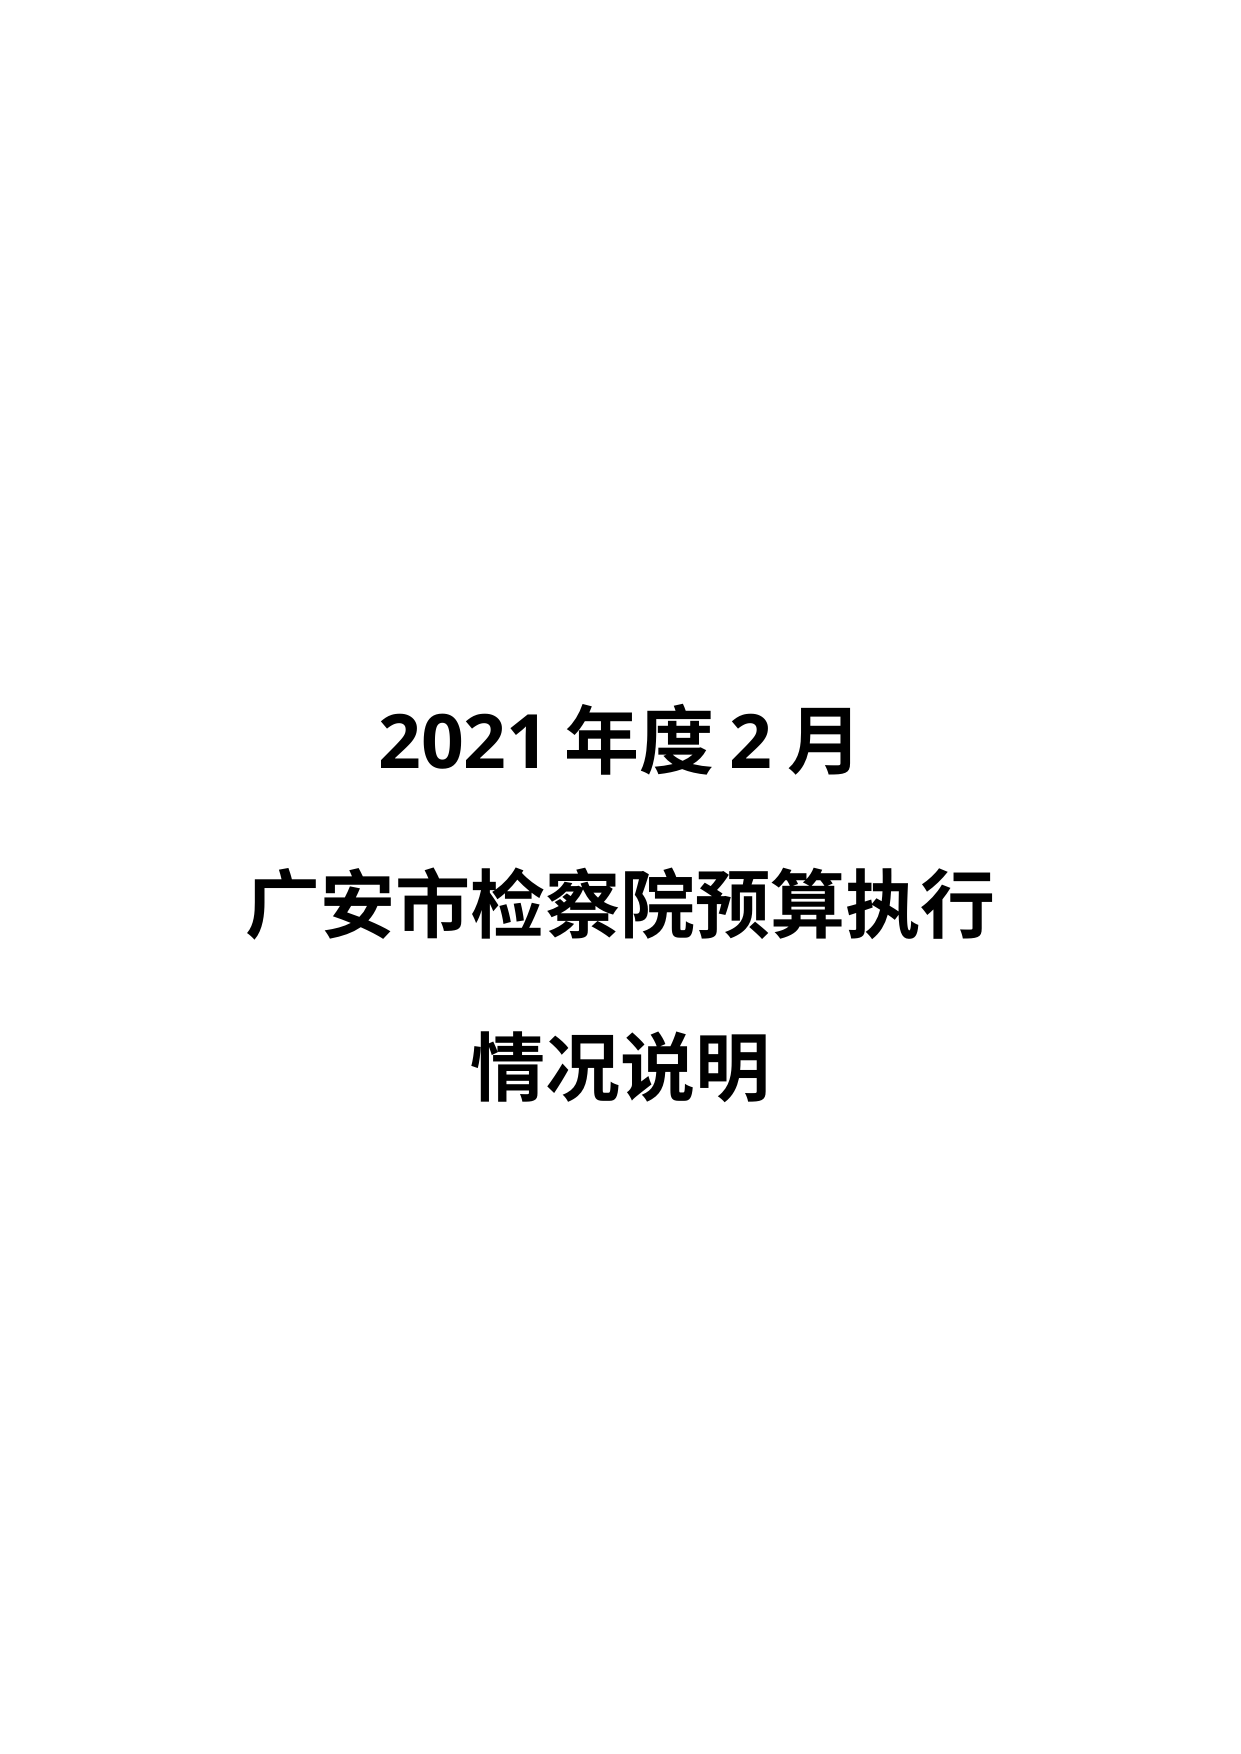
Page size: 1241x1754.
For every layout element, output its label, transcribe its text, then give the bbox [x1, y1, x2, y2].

text 广安市检察院预算执行 [187, 845, 1053, 954]
text 情况说明 [187, 1008, 1053, 1117]
text 2021年度2月 [187, 682, 1053, 791]
